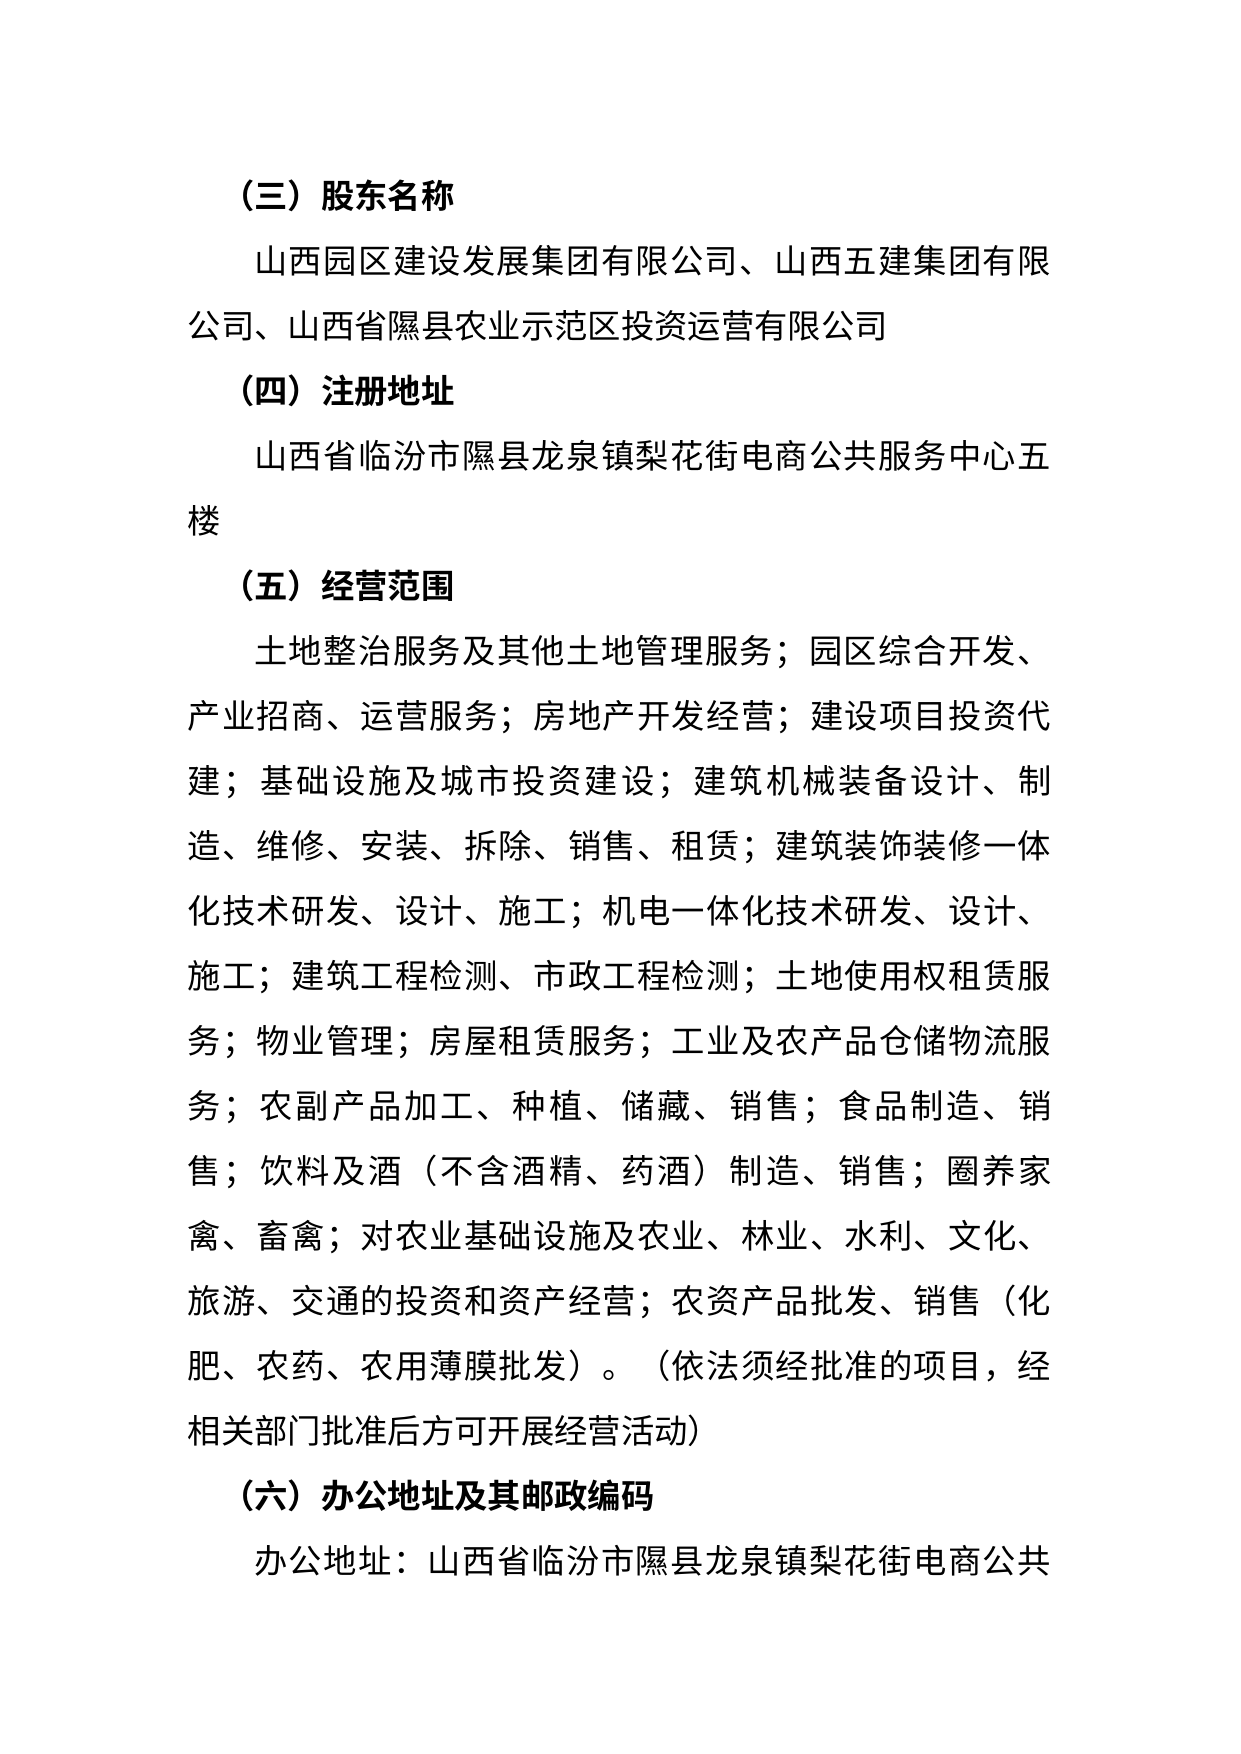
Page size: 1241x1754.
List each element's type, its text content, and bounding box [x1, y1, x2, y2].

list （四）注册地址 [187, 357, 1053, 422]
list （五）经营范围 [187, 552, 1053, 617]
list 山西园区建设发展集团有限公司、山西五建集团有限公司、山西省隰县农业示范区投资运营有限公司 [187, 227, 1053, 357]
list （六）办公地址及其邮政编码 [187, 1462, 1053, 1527]
list 土地整治服务及其他土地管理服务；园区综合开发、产业招商、运营服务；房地产开发经营；建设项目投资代建；基础设施及城市投资建设；建筑机械装备设计、制造、维修、安装、拆除、销售、租赁；建筑装饰装修一体化技术研发、设计、施工；机电一体化技术研发、设计、施工；建筑工程检测、市政工程检测；土地使用权租赁服务；物业管理；房屋租赁服务；工业及农产品仓储物流服务；农副产品加工、种植、储藏、销售；食品制造、销售；饮料及酒（不含酒精、药酒）制造、销售；圈养家禽、畜禽；对农业基础设施及农业、林业、水利、文化、旅游、交通的投资和资产经营；农资产品批发、销售（化肥、农药、农用薄膜批发）。（依法须经批准的项目，经相关部门批准后方可开展经营活动） [187, 617, 1053, 1462]
list （三）股东名称 [187, 162, 1053, 227]
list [187, 1527, 1053, 1592]
list 山西省临汾市隰县龙泉镇梨花街电商公共服务中心五楼 [187, 422, 1053, 552]
